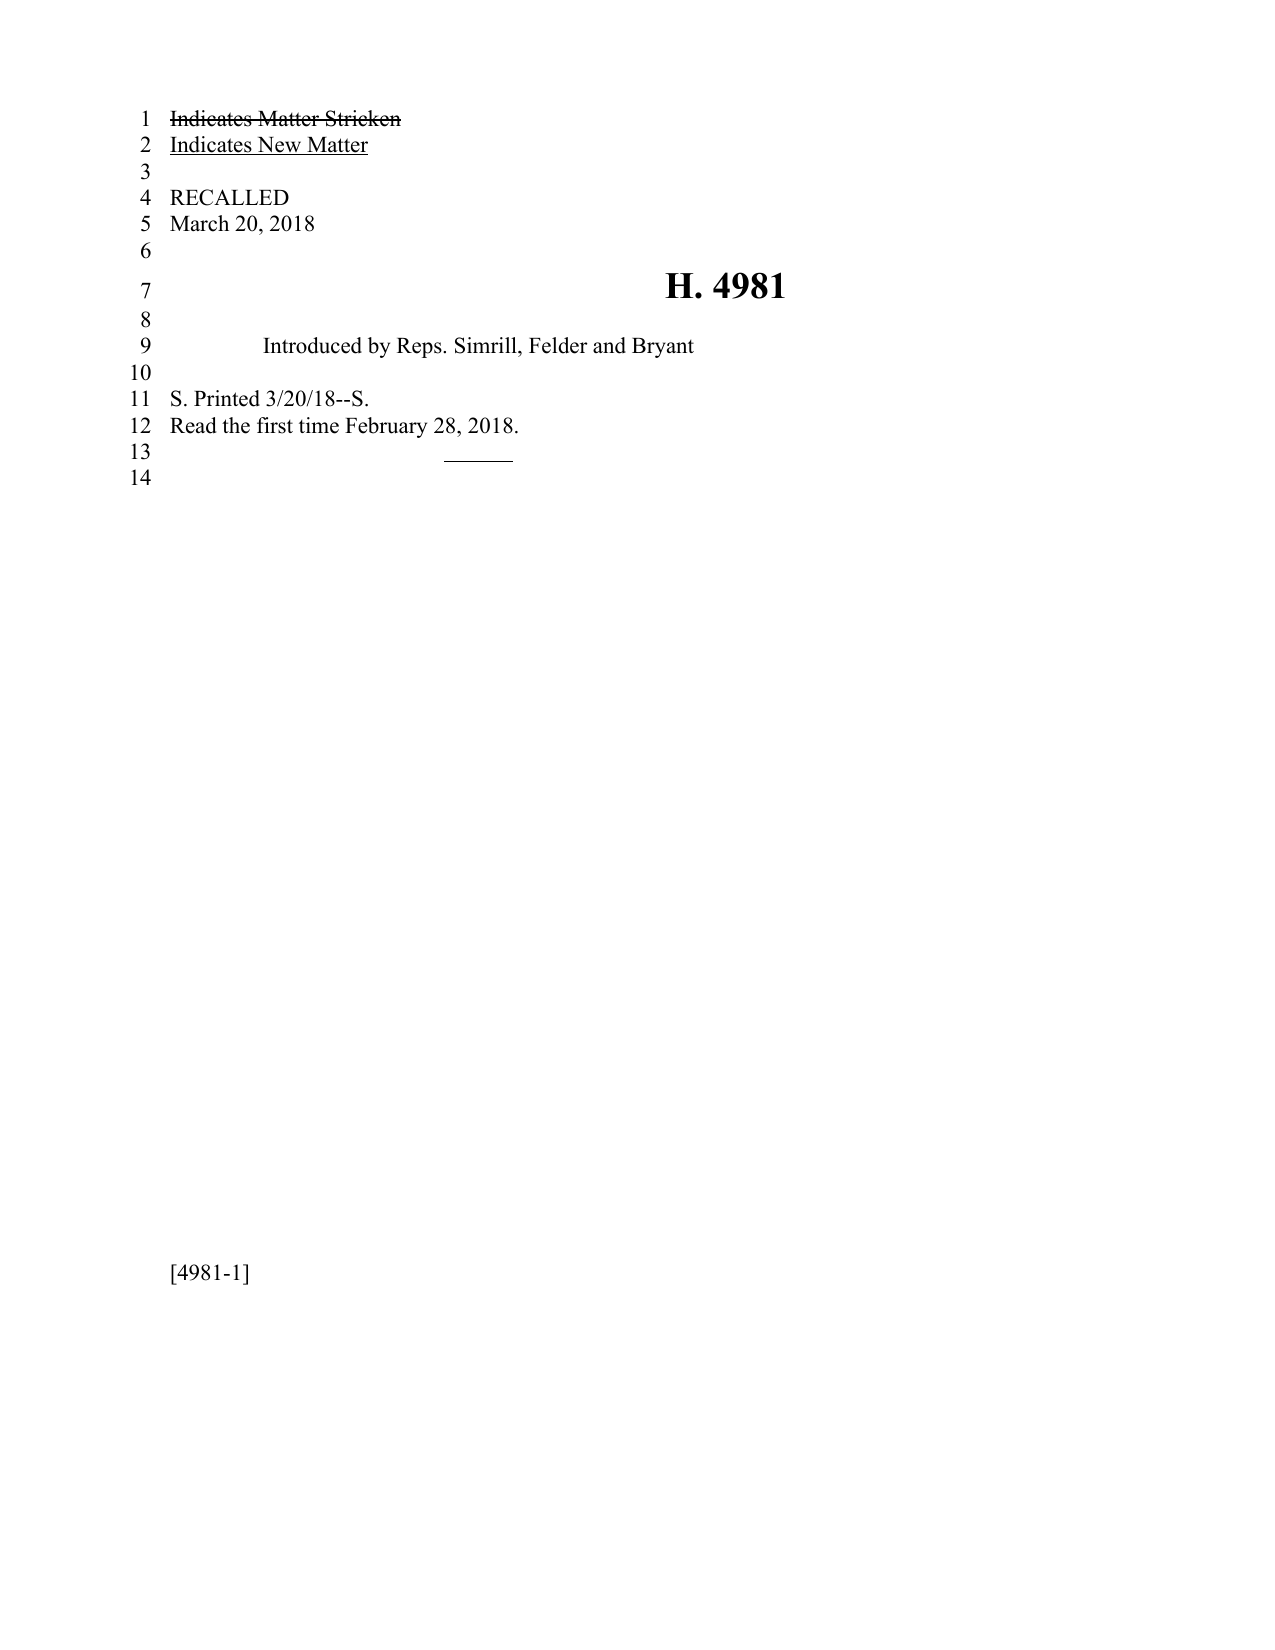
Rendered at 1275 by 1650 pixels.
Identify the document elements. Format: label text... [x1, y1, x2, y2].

text Indicates New Matter [169, 131, 787, 158]
text March 20, 2018 [169, 210, 787, 237]
text H. 4981 [169, 263, 787, 306]
text Introduced by Reps. Simrill, Felder and Bryant [169, 333, 787, 359]
text Indicates Matter Stricken [169, 105, 787, 131]
text Read the first time February 28, 2018. [169, 412, 787, 438]
text S. Printed 3/20/18--S. [169, 385, 787, 412]
text RECALLED [169, 184, 787, 210]
